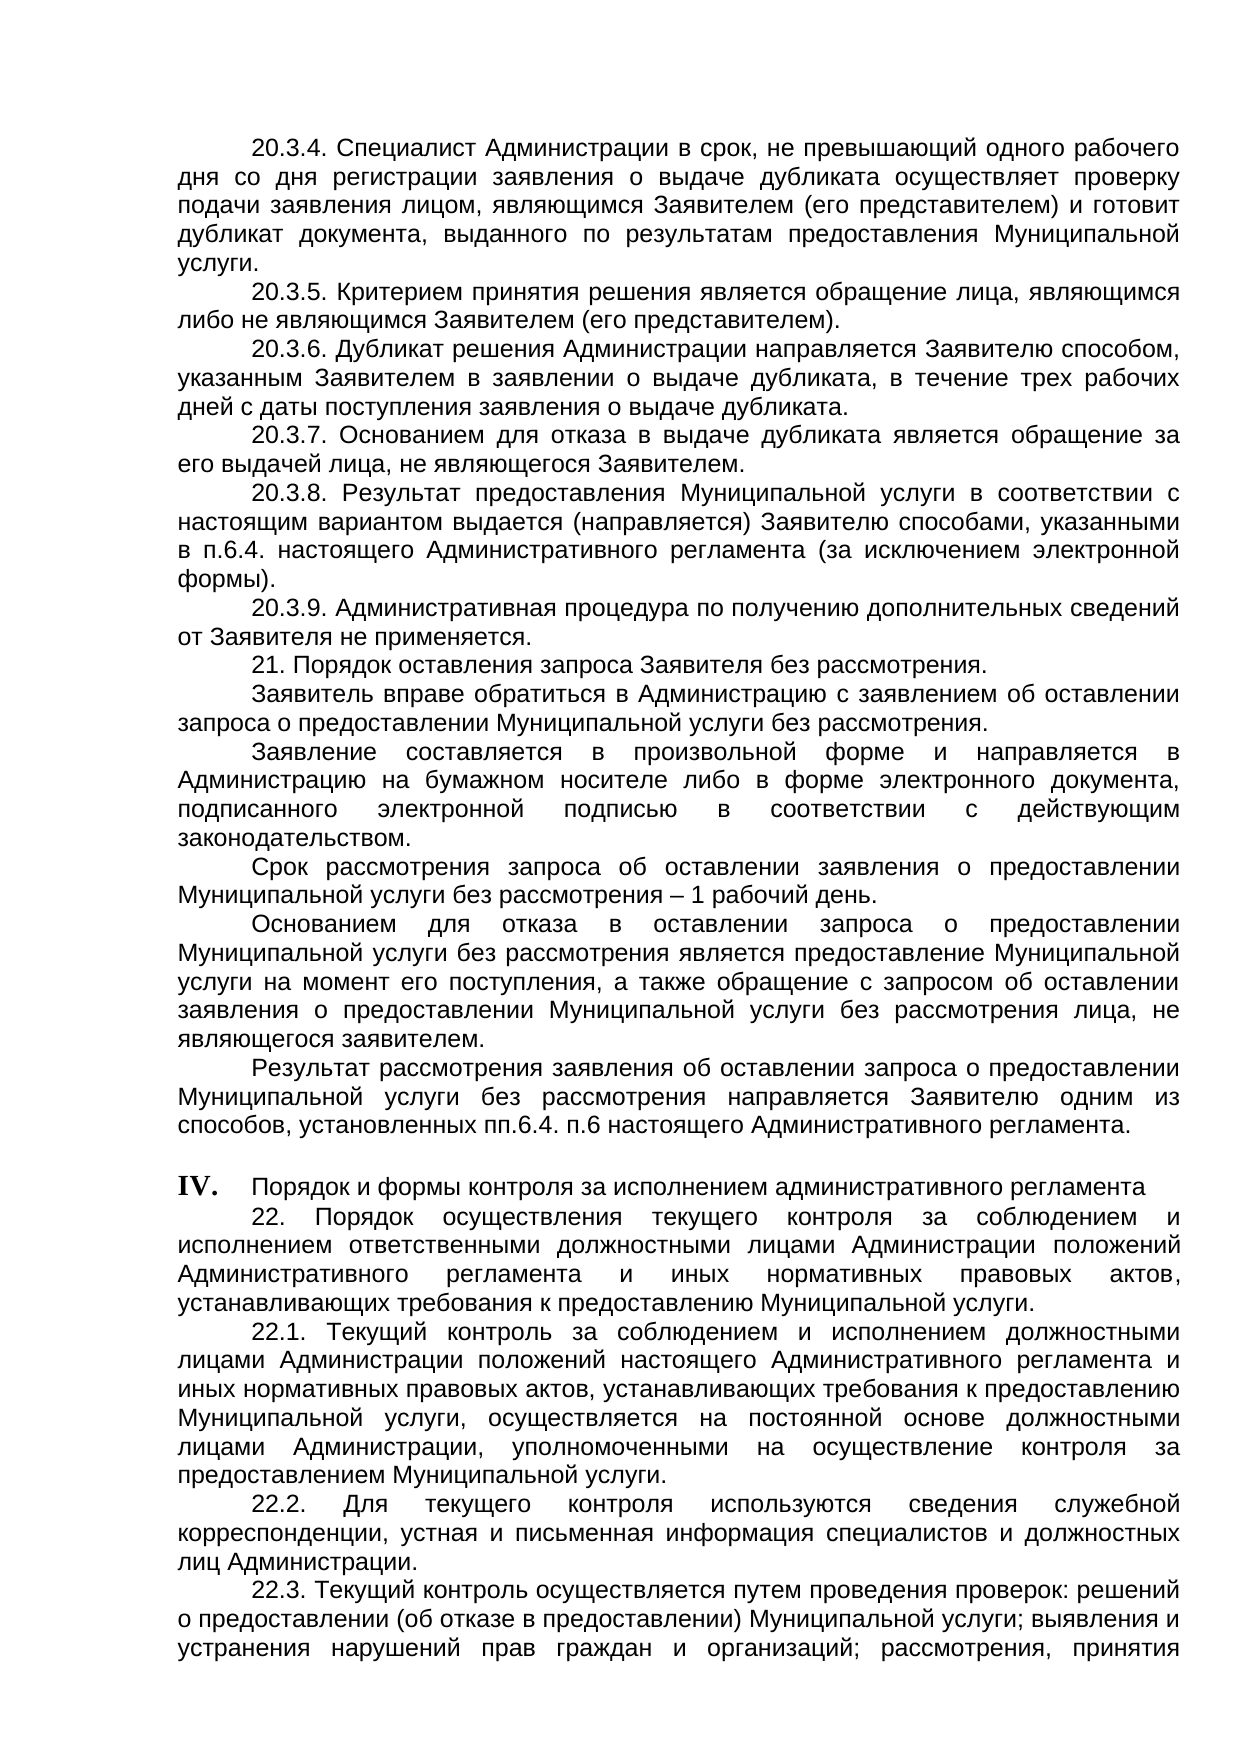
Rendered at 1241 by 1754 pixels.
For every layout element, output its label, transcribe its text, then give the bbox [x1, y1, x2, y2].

text 20.3.6. Дубликат решения Администрации направляется Заявителю способом, указанным Заявителем в заявлении о выдаче дубликата, в течение трех рабочих дней с даты поступления заявления о выдаче дубликата. [177, 334, 1181, 420]
text Результат рассмотрения заявления об оставлении запроса о предоставлении Муниципальной услуги без рассмотрения направляется Заявителю одним из способов, установленных пп.6.4. п.6 настоящего Административного регламента. [177, 1053, 1181, 1139]
text 20.3.4. Специалист Администрации в срок, не превышающий одного рабочего дня со дня регистрации заявления о выдаче дубликата осуществляет проверку подачи заявления лицом, являющимся Заявителем (его представителем) и готовит дубликат документа, выданного по результатам предоставления Муниципальной услуги. [177, 133, 1181, 277]
text 20.3.5. Критерием принятия решения является обращение лица, являющимся либо не являющимся Заявителем (его представителем). [177, 277, 1181, 334]
text Заявитель вправе обратиться в Администрацию с заявлением об оставлении запроса о предоставлении Муниципальной услуги без рассмотрения. [177, 679, 1181, 737]
text 20.3.9. Административная процедура по получению дополнительных сведений от Заявителя не применяется. [177, 593, 1181, 650]
text 22.2. Для текущего контроля используются сведения служебной корреспонденции, устная и письменная информация специалистов и должностных лиц Администрации. [177, 1489, 1181, 1575]
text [177, 1575, 1181, 1661]
text 20.3.8. Результат предоставления Муниципальной услуги в соответствии с настоящим вариантом выдается (направляется) Заявителю способами, указанными в п.6.4. настоящего Административного регламента (за исключением электронной формы). [177, 478, 1181, 593]
text 22.1. Текущий контроль за соблюдением и исполнением должностными лицами Администрации положений настоящего Административного регламента и иных нормативных правовых актов, устанавливающих требования к предоставлению Муниципальной услуги, осуществляется на постоянной основе должностными лицами Администрации, уполномоченными на осуществление контроля за предоставлением Муниципальной услуги. [177, 1316, 1181, 1489]
text Заявление составляется в произвольной форме и направляется в Администрацию на бумажном носителе либо в форме электронного документа, подписанного электронной подписью в соответствии с действующим законодательством. [177, 737, 1181, 852]
text 20.3.7. Основанием для отказа в выдаче дубликата является обращение за его выдачей лица, не являющегося Заявителем. [177, 420, 1181, 478]
list Порядок и формы контроля за исполнением административного регламента [177, 1168, 1181, 1201]
text 22. Порядок осуществления текущего контроля за соблюдением и исполнением ответственными должностными лицами Администрации положений Административного регламента и иных нормативных правовых актов, устанавливающих требования к предоставлению Муниципальной услуги. [177, 1201, 1181, 1316]
text 21. Порядок оставления запроса Заявителя без рассмотрения. [177, 650, 1181, 679]
text Срок рассмотрения запроса об оставлении заявления о предоставлении Муниципальной услуги без рассмотрения – 1 рабочий день. [177, 852, 1181, 909]
text Основанием для отказа в оставлении запроса о предоставлении Муниципальной услуги без рассмотрения является предоставление Муниципальной услуги на момент его поступления, а также обращение с запросом об оставлении заявления о предоставлении Муниципальной услуги без рассмотрения лица, не являющегося заявителем. [177, 909, 1181, 1053]
